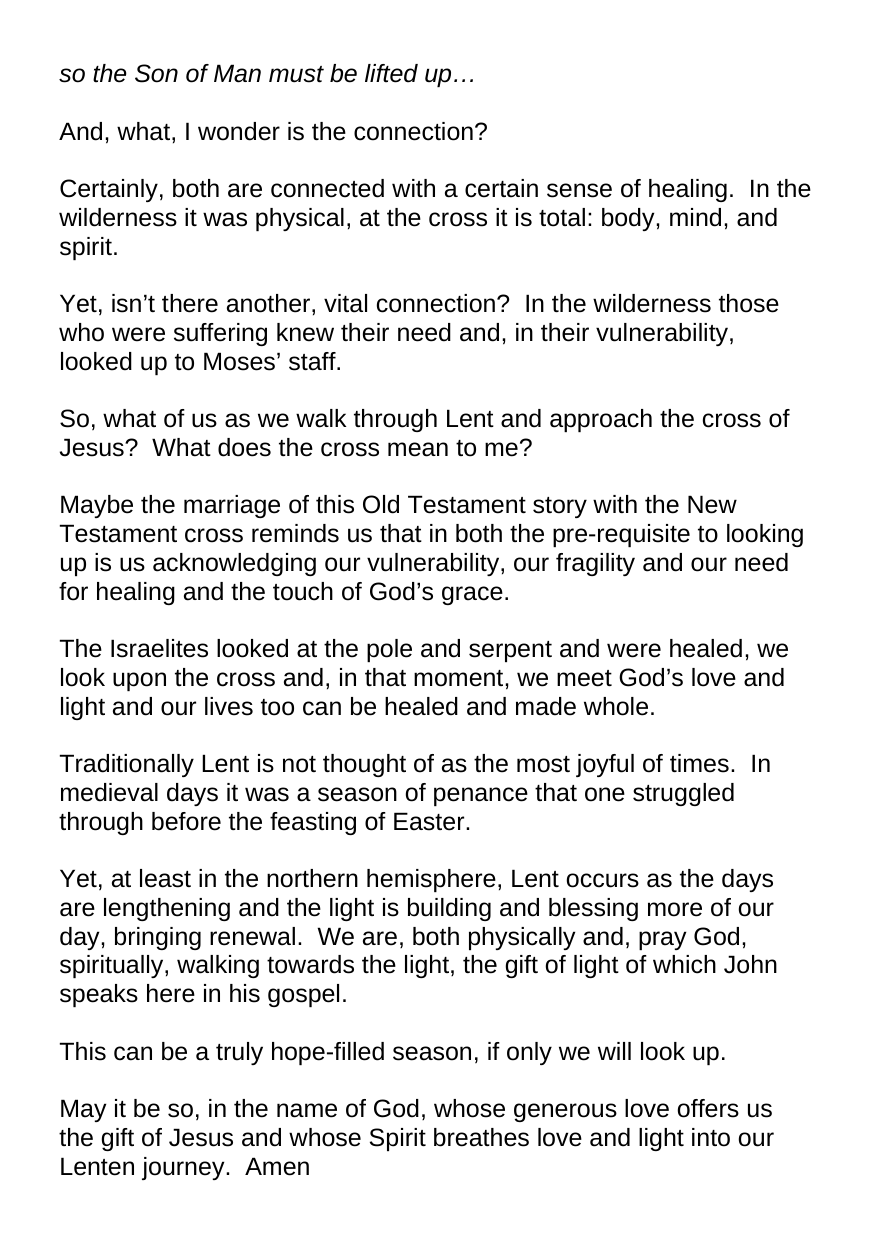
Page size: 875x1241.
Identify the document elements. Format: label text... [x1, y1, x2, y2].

text And, what, I wonder is the connection? [59, 117, 815, 174]
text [59, 59, 815, 117]
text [59, 174, 815, 1180]
